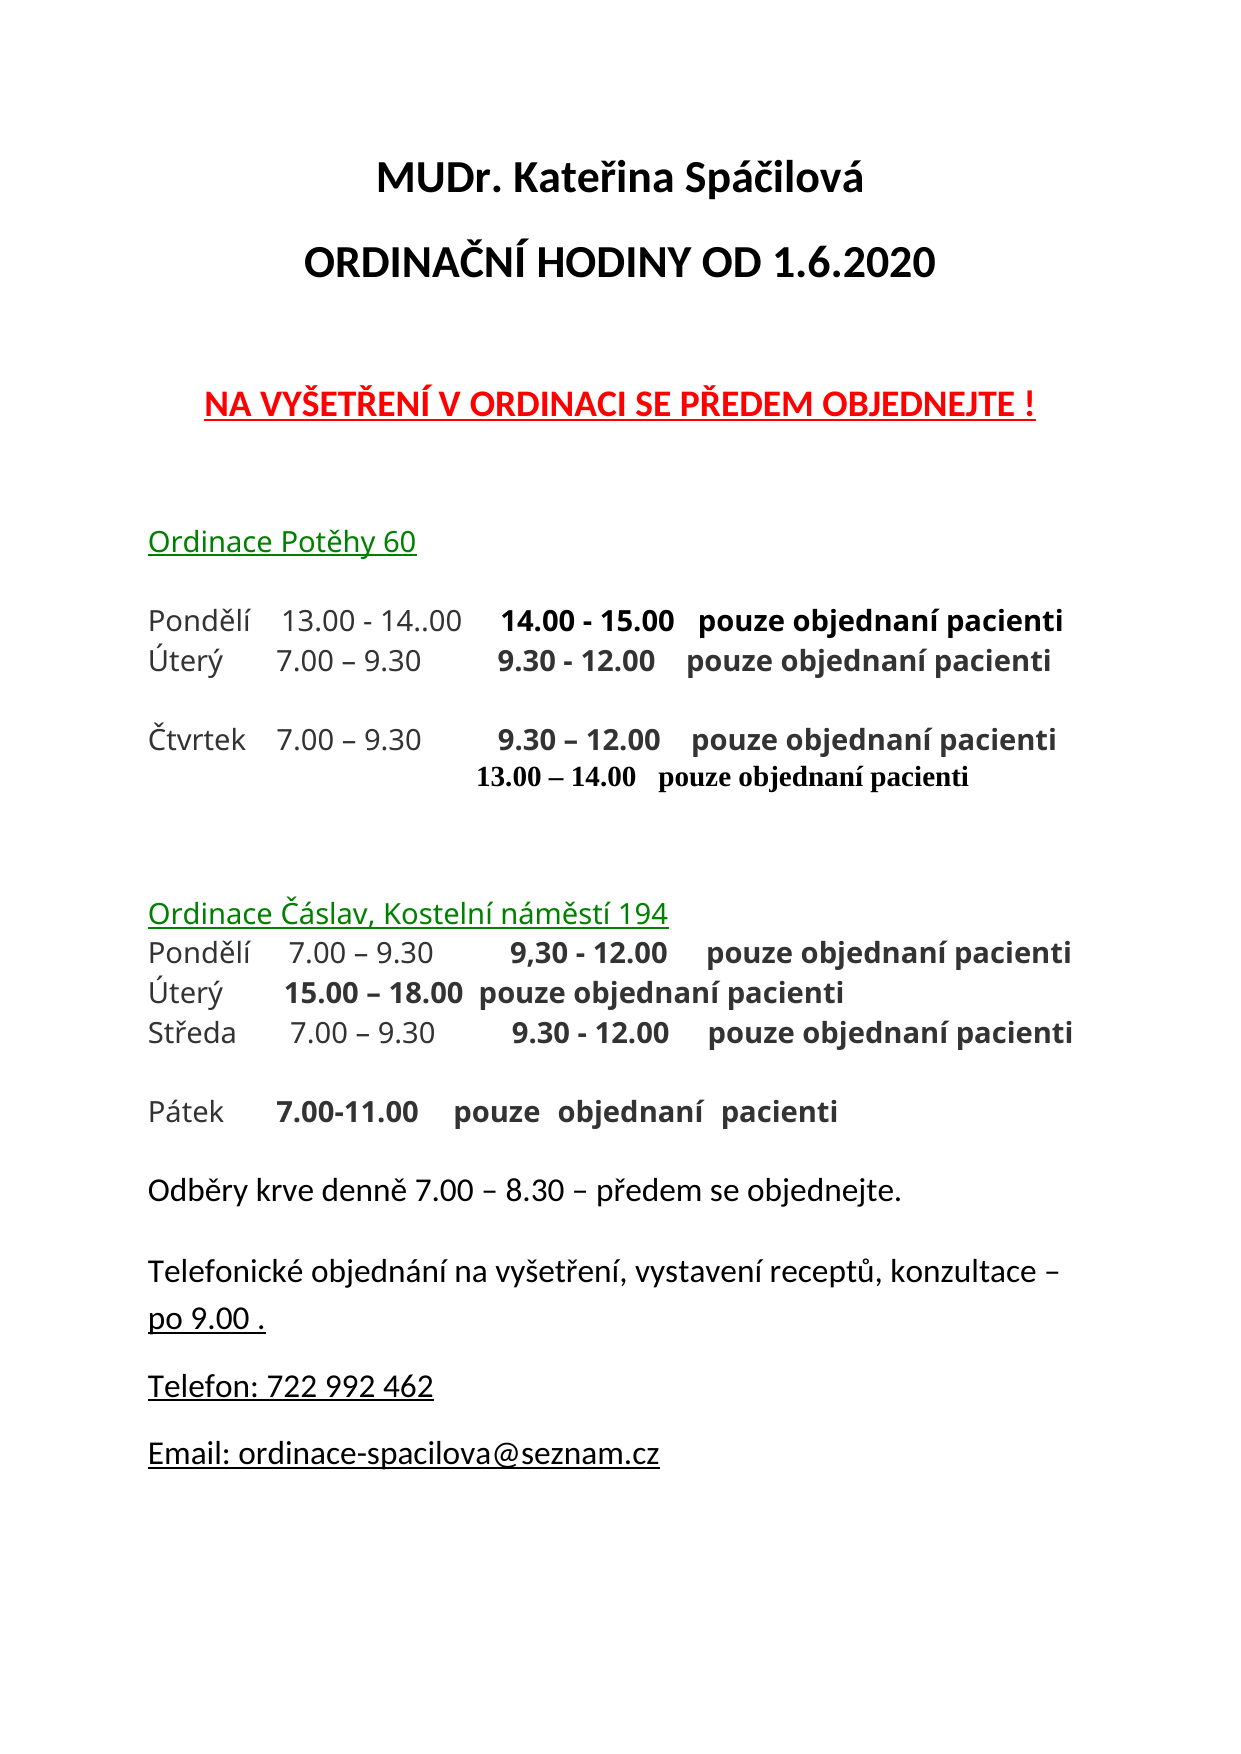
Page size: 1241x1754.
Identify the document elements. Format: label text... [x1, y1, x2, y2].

text 13.00 – 14.00 pouze objednaní pacienti [148, 759, 1093, 792]
text Úterý 15.00 – 18.00 pouze objednaní pacienti [148, 972, 1093, 1012]
text Čtvrtek 7.00 – 9.30 9.30 – 12.00 pouze objednaní pacienti [148, 719, 1093, 759]
text ORDINAČNÍ HODINY OD 1.6.2020 [148, 233, 1093, 289]
text Telefon: 722 992 462 [148, 1364, 1093, 1405]
text Pondělí 7.00 – 9.30 9,30 - 12.00 pouze objednaní pacienti [148, 933, 1093, 972]
text Odběry krve denně 7.00 – 8.30 – předem se objednejte. [148, 1169, 1093, 1209]
text Pátek 7.00-11.00 pouze objednaní pacienti [148, 1092, 1093, 1169]
text Středa 7.00 – 9.30 9.30 - 12.00 pouze objednaní pacienti [148, 1012, 1093, 1052]
text Email: ordinace-spacilova@seznam.cz [148, 1432, 1093, 1473]
text MUDr. Kateřina Spáčilová [148, 148, 1093, 203]
text Ordinace Potěhy 60 [148, 521, 1093, 561]
text Pondělí 13.00 - 14..00 14.00 - 15.00 pouze objednaní pacienti [148, 600, 1093, 640]
text Telefonické objednání na vyšetření, vystavení receptů, konzultace – po 9.00 . [148, 1250, 1093, 1338]
text NA VYŠETŘENÍ V ORDINACI SE PŘEDEM OBJEDNEJTE ! [148, 379, 1093, 425]
text Ordinace Čáslav, Kostelní náměstí 194 [148, 893, 1093, 933]
text Úterý 7.00 – 9.30 9.30 - 12.00 pouze objednaní pacienti [148, 640, 1093, 679]
